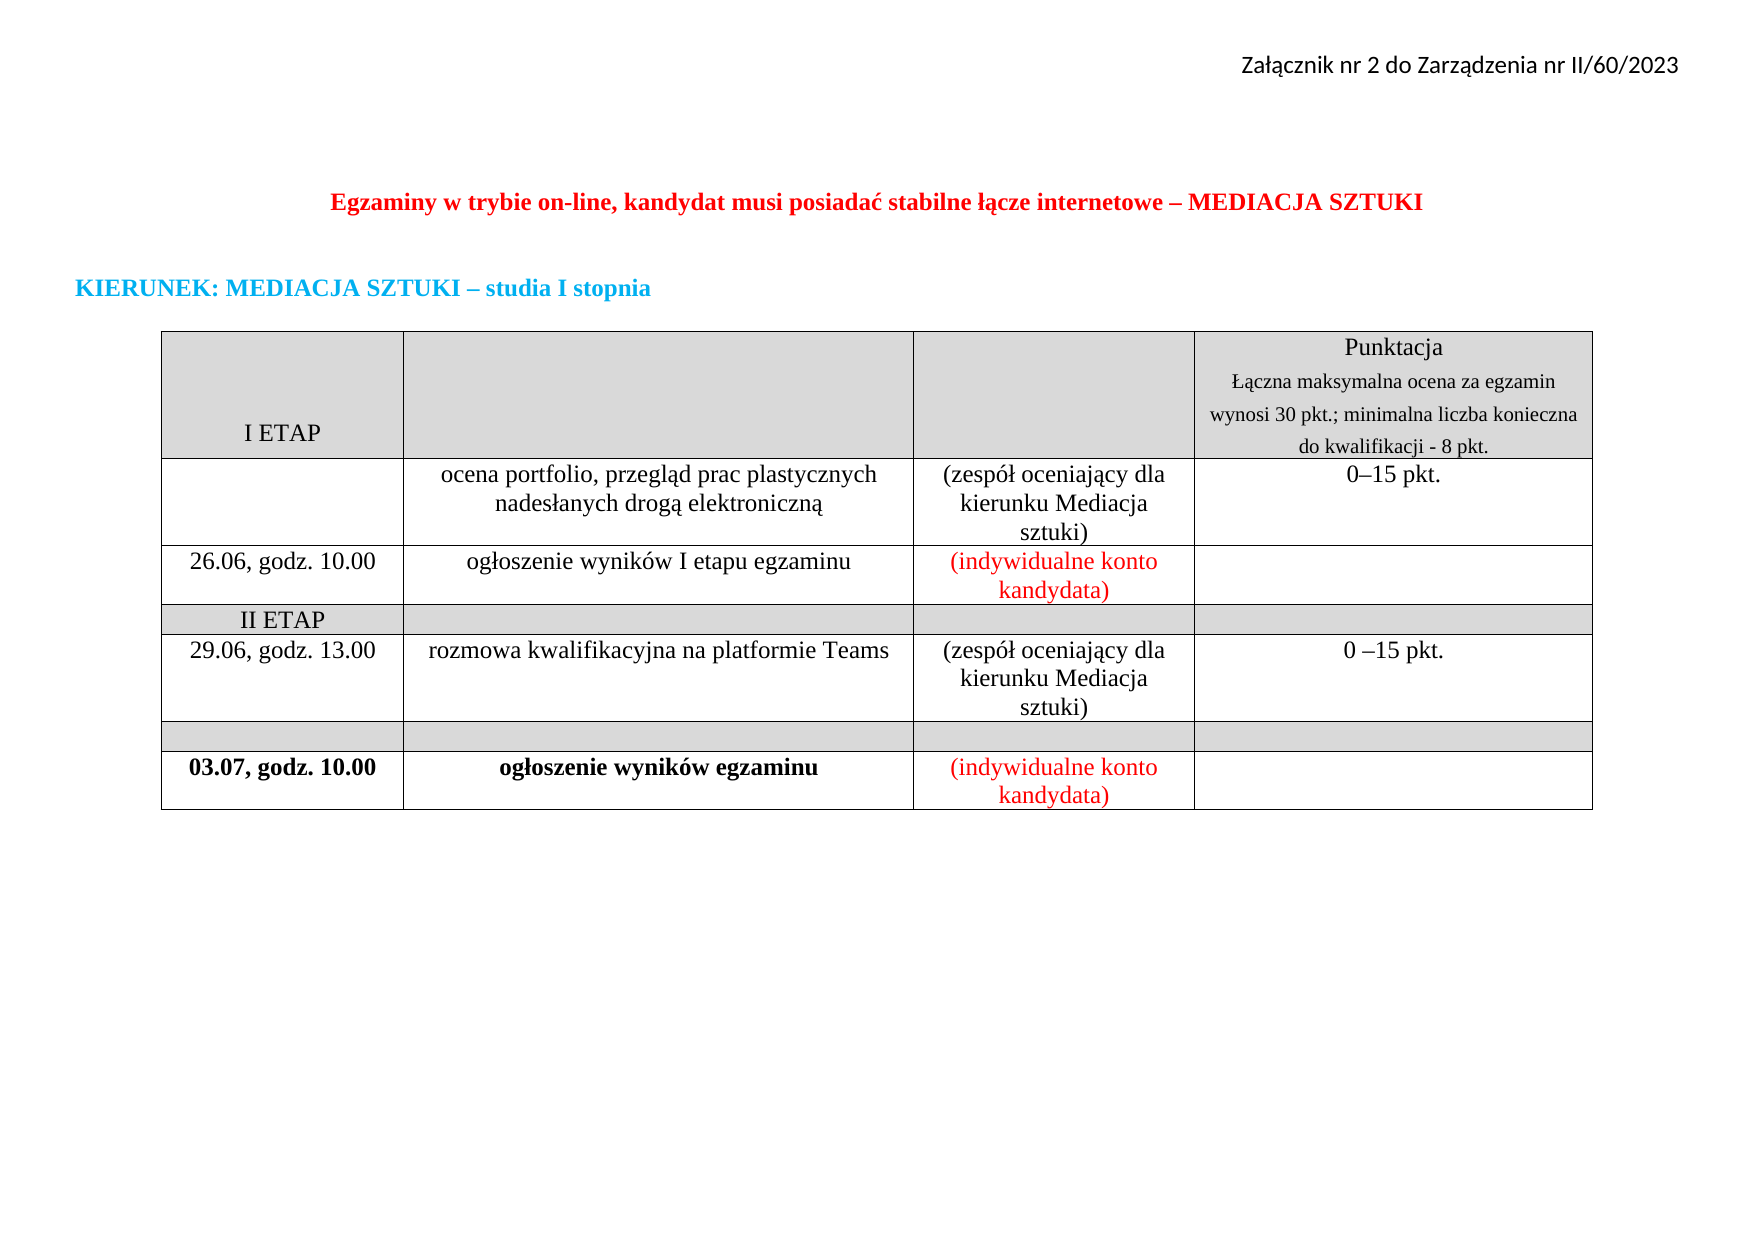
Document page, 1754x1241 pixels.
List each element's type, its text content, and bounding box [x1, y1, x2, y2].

table_cell [1195, 546, 1592, 604]
table_cell ogłoszenie wyników I etapu egzaminu [404, 546, 913, 604]
table_cell (zespół oceniający dla kierunku Mediacja sztuki) [914, 459, 1194, 545]
table_cell [162, 459, 403, 545]
table_cell (indywidualne konto kandydata) [914, 546, 1194, 604]
table_cell II ETAP [162, 605, 403, 634]
text KIERUNEK: MEDIACJA SZTUKI – studia I stopnia [75, 273, 1679, 302]
table_cell ogłoszenie wyników egzaminu [404, 752, 913, 809]
table_cell [1195, 605, 1592, 634]
table_cell rozmowa kwalifikacyjna na platformie Teams [404, 635, 913, 721]
table_cell 29.06, godz. 13.00 [162, 635, 403, 721]
table_cell [914, 605, 1194, 634]
table_cell [1195, 752, 1592, 809]
table_cell [162, 722, 403, 751]
table_cell 0 –15 pkt. [1195, 635, 1592, 721]
table_cell 0–15 pkt. [1195, 459, 1592, 545]
table_cell (zespół oceniający dla kierunku Mediacja sztuki) [914, 635, 1194, 721]
table_header [404, 332, 913, 458]
table_cell 26.06, godz. 10.00 [162, 546, 403, 604]
table_cell [404, 722, 913, 751]
table_cell [1195, 722, 1592, 751]
table_cell [914, 722, 1194, 751]
table_header I ETAP [162, 332, 403, 458]
table_cell ocena portfolio, przegląd prac plastycznych nadesłanych drogą elektroniczną [404, 459, 913, 545]
table_cell 03.07, godz. 10.00 [162, 752, 403, 809]
table_cell (indywidualne konto kandydata) [914, 752, 1194, 809]
table_header Punktacja Łączna maksymalna ocena za egzamin wynosi 30 pkt.; minimalna liczba konieczna do kwalifikacji - 8 pkt. [1195, 332, 1592, 458]
table_header [914, 332, 1194, 458]
table_cell [404, 605, 913, 634]
text Egzaminy w trybie on-line, kandydat musi posiadać stabilne łącze internetowe – MEDIACJA SZTUKI [75, 187, 1679, 216]
